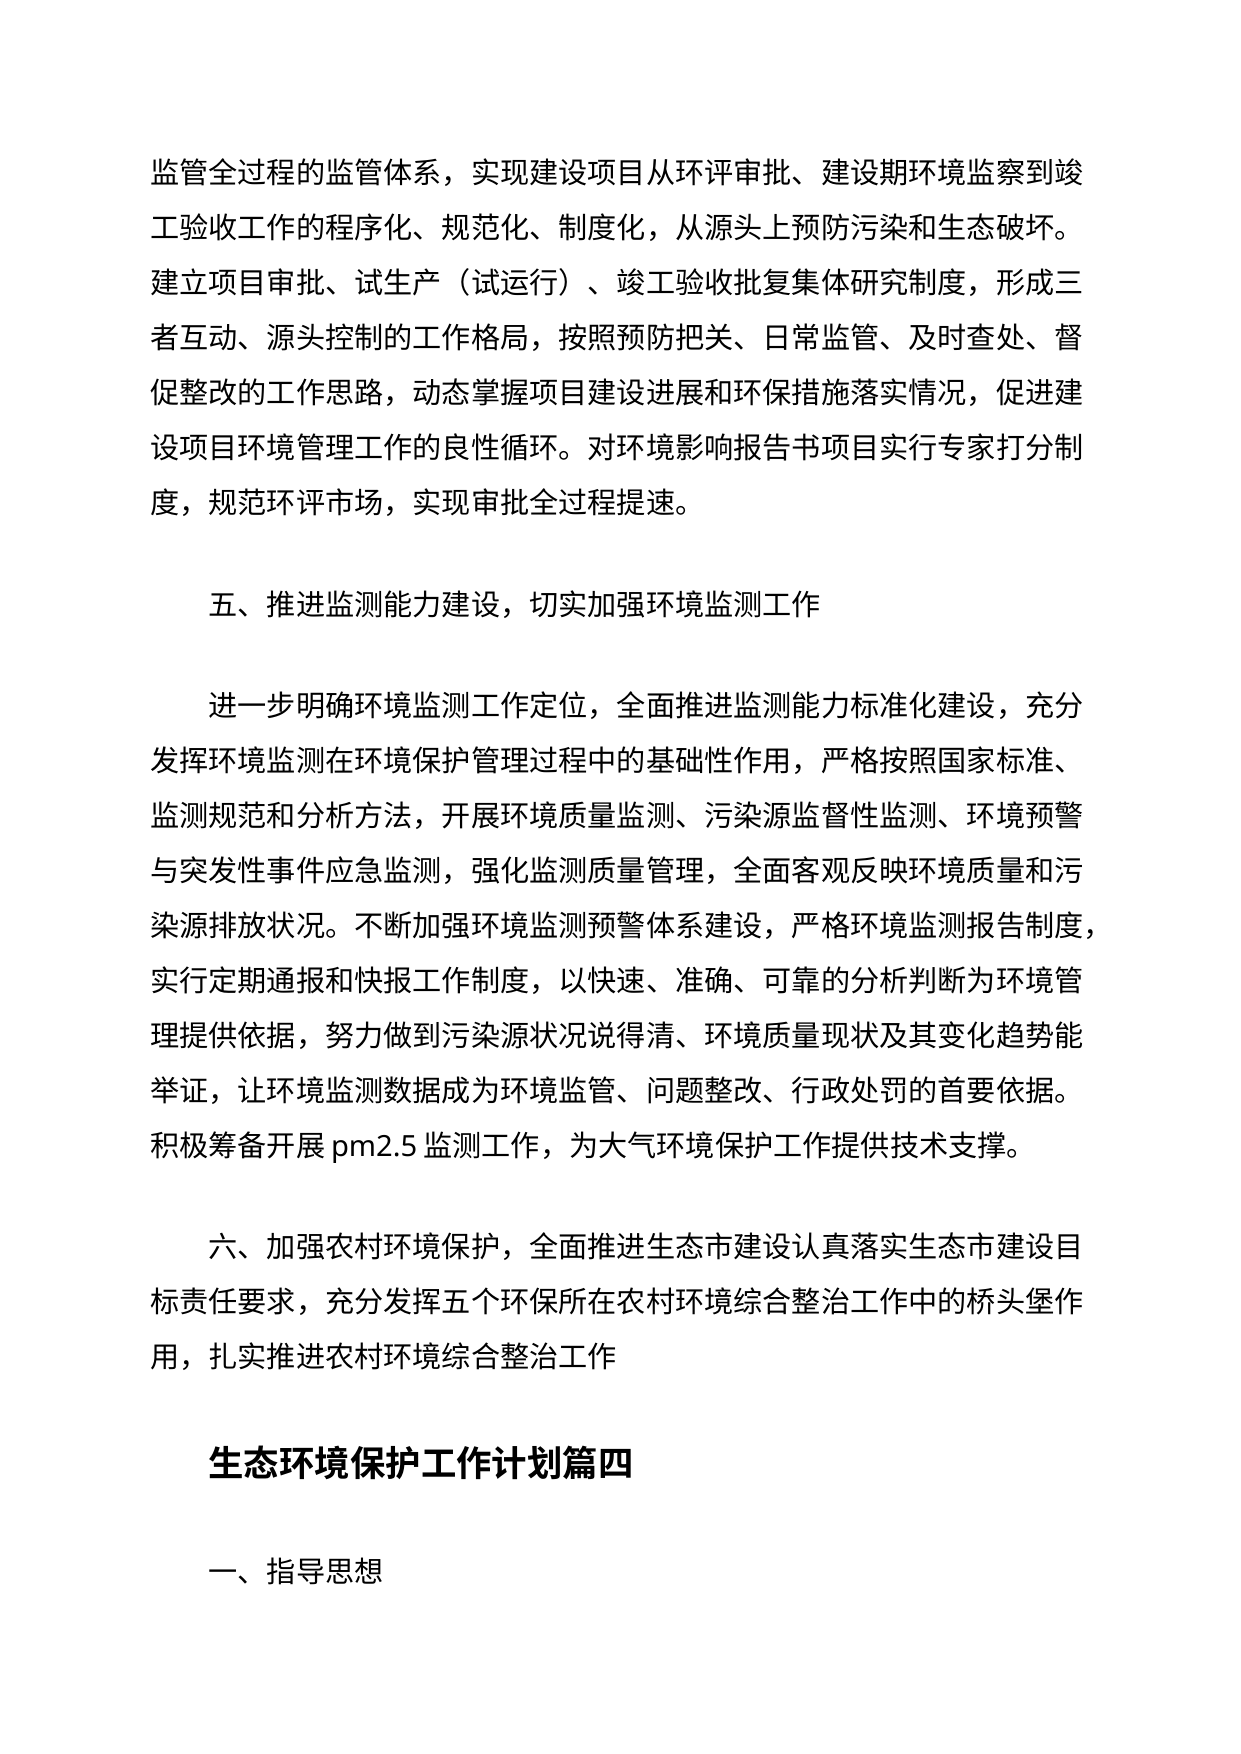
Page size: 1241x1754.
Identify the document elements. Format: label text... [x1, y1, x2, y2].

text 生态环境保护工作计划篇四 [150, 1436, 1090, 1487]
text 六、加强农村环境保护，全面推进生态市建设认真落实生态市建设目标责任要求，充分发挥五个环保所在农村环境综合整治工作中的桥头堡作用，扎实推进农村环境综合整治工作 [150, 1224, 1090, 1376]
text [150, 150, 1090, 522]
text 一、指导思想 [150, 1549, 1090, 1591]
text 进一步明确环境监测工作定位，全面推进监测能力标准化建设，充分发挥环境监测在环境保护管理过程中的基础性作用，严格按照国家标准、监测规范和分析方法，开展环境质量监测、污染源监督性监测、环境预警与突发性事件应急监测，强化监测质量管理，全面客观反映环境质量和污染源排放状况。不断加强环境监测预警体系建设，严格环境监测报告制度，实行定期通报和快报工作制度，以快速、准确、可靠的分析判断为环境管理提供依据，努力做到污染源状况说得清、环境质量现状及其变化趋势能举证，让环境监测数据成为环境监管、问题整改、行政处罚的首要依据。积极筹备开展pm2.5监测工作，为大气环境保护工作提供技术支撑。 [150, 683, 1090, 1164]
text 五、推进监测能力建设，切实加强环境监测工作 [150, 581, 1090, 623]
